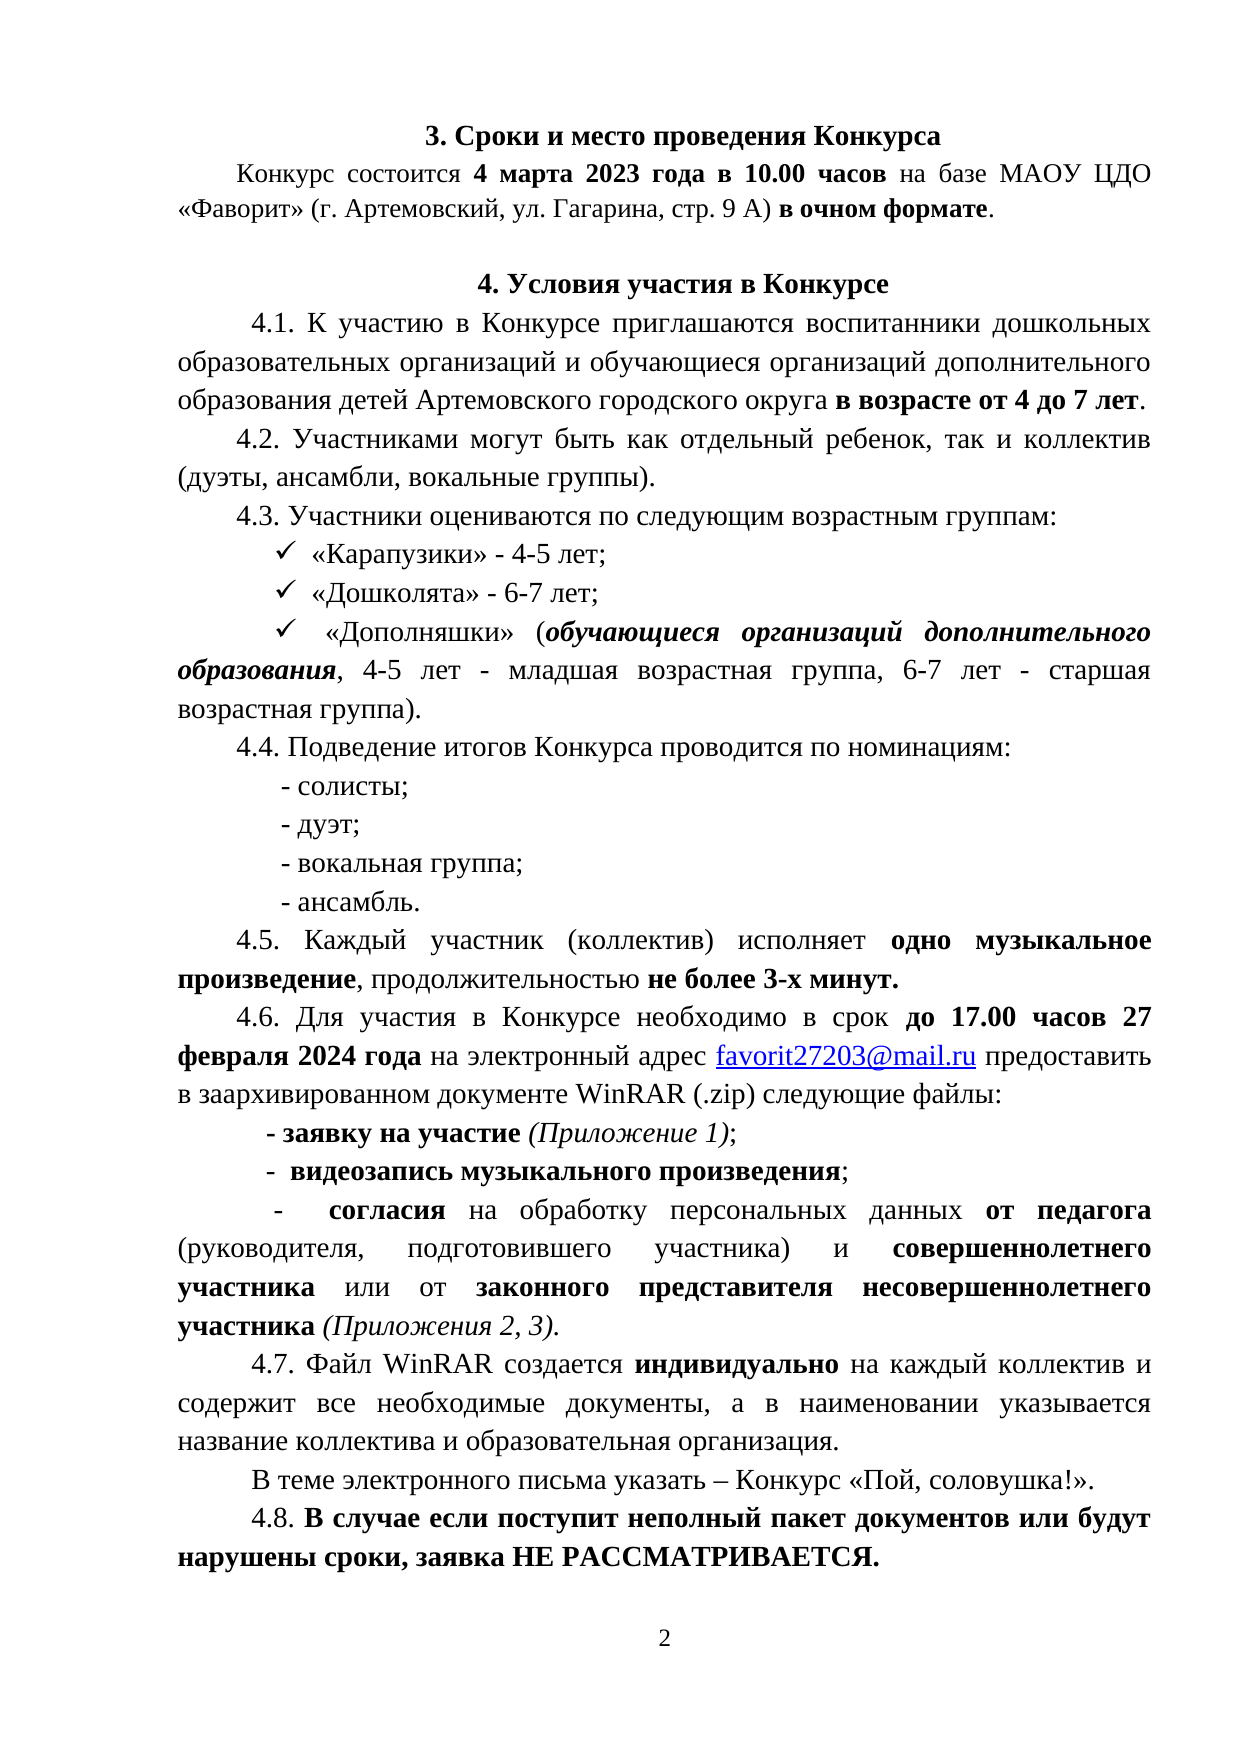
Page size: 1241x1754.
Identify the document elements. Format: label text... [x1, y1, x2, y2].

text 4.1. К участию в Конкурсе приглашаются воспитанники дошкольных образовательных организаций и обучающиеся организаций дополнительного образования детей Артемовского городского округа в возрасте от 4 до 7 лет. [177, 305, 1152, 416]
text 4.8. В случае если поступит неполный пакет документов или будут нарушены сроки, заявка НЕ РАССМАТРИВАЕТСЯ. [177, 1500, 1152, 1572]
text 4.5. Каждый участник (коллектив) исполняет одно музыкальное произведение, продолжительностью не более 3-х минут. [177, 922, 1152, 994]
list «Дополняшки» (обучающиеся организаций дополнительного образования, 4-5 лет - младшая возрастная группа, 6-7 лет - старшая возрастная группа). [177, 614, 1152, 724]
text - вокальная группа; [177, 845, 1152, 879]
text 4.4. Подведение итогов Конкурса проводится по номинациям: [177, 729, 1152, 763]
text 3. Сроки и место проведения Конкурса [215, 118, 1152, 152]
text 4.6. Для участия в Конкурсе необходимо в срок до 17.00 часов 27 февраля 2024 года на электронный адрес favorit27203@mail.ru предоставить в заархивированном документе WinRAR (.zip) следующие файлы: [177, 999, 1152, 1110]
text 4. Условия участия в Конкурсе [215, 267, 1152, 300]
text 4.3. Участники оцениваются по следующим возрастным группам: [177, 498, 1152, 531]
text Конкурс состоится 4 марта 2023 года в 10.00 часов на базе МАОУ ЦДО «Фаворит» (г. Артемовский, ул. Гагарина, стр. 9 А) в очном формате. [177, 157, 1152, 223]
text 4.2. Участниками могут быть как отдельный ребенок, так и коллектив (дуэты, ансамбли, вокальные группы). [177, 421, 1152, 493]
text - ансамбль. [177, 884, 1152, 917]
list «Дошколята» - 6-7 лет; [274, 575, 1152, 609]
text - заявку на участие (Приложение 1); [177, 1115, 1152, 1148]
text 4.7. Файл WinRAR создается индивидуально на каждый коллектив и содержит все необходимые документы, а в наименовании указывается название коллектива и образовательная организация. [177, 1346, 1152, 1457]
text - согласия на обработку персональных данных от педагога (руководителя, подготовившего участника) и совершеннолетнего участника или от законного представителя несовершеннолетнего участника (Приложения 2, 3). [177, 1192, 1152, 1341]
text - дуэт; [177, 807, 1152, 840]
text - видеозапись музыкального произведения; [177, 1153, 1152, 1187]
text В теме электронного письма указать – Конкурс «Пой, соловушка!». [177, 1462, 1152, 1495]
list «Карапузики» - 4-5 лет; [274, 536, 1152, 570]
text - солисты; [177, 768, 1152, 802]
